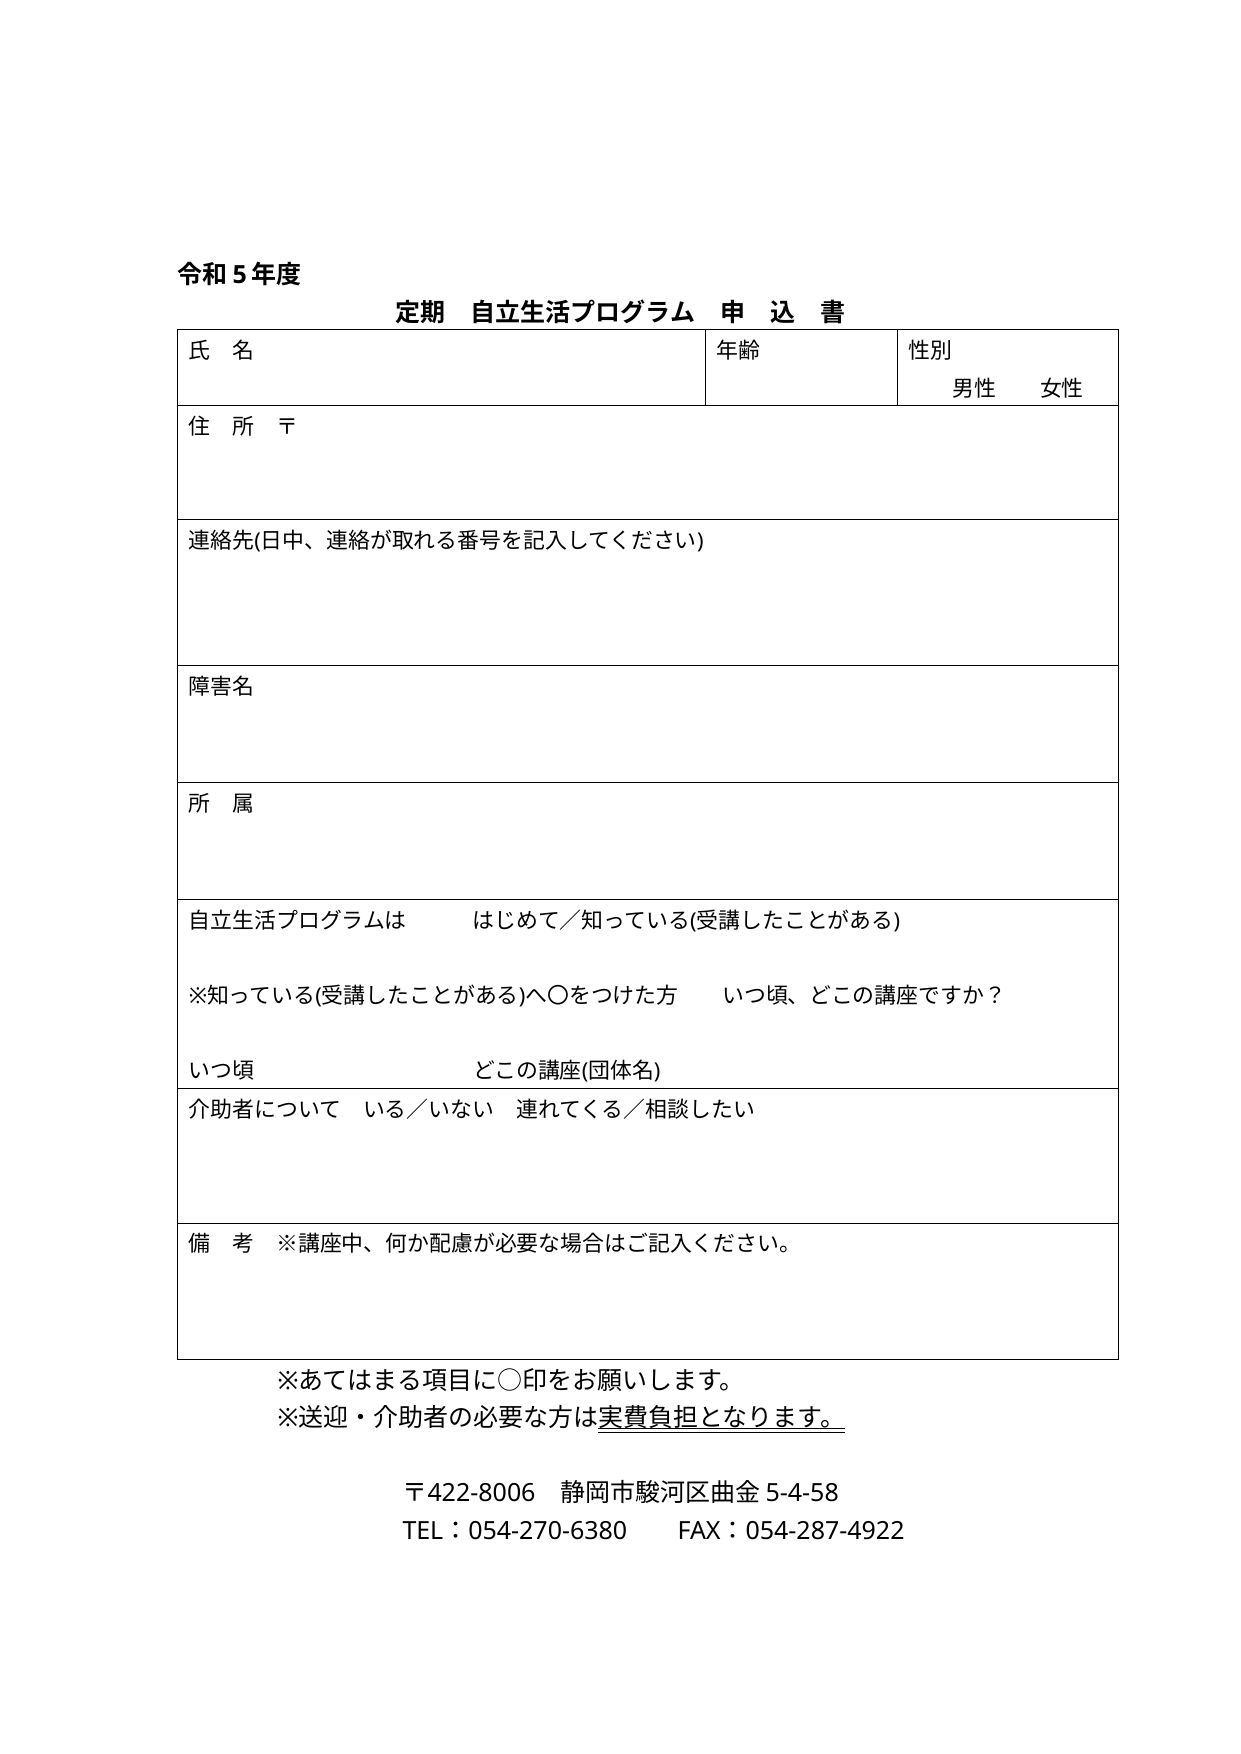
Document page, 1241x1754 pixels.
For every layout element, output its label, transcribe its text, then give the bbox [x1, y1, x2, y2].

table_header 氏 名 [178, 330, 705, 405]
table_cell 所 属 [178, 783, 1118, 899]
table_cell 備 考 ※講座中、何か配慮が必要な場合はご記入ください。 [178, 1224, 1118, 1358]
table_cell 障害名 [178, 666, 1118, 782]
table_header 年齢 [706, 330, 897, 405]
table_cell 住 所 〒 [178, 406, 1118, 519]
table_cell 自立生活プログラムは はじめて／知っている(受講したことがある) ※知っている(受講したことがある)へ〇をつけた方 いつ頃、どこの講座ですか？ いつ頃 どこの講座(団体名) [178, 900, 1118, 1088]
text 定期 自立生活プログラム 申 込 書 [177, 292, 1063, 329]
text ※あてはまる項目に○印をお願いします。 [177, 1360, 963, 1397]
text ※送迎・介助者の必要な方は実費負担となります。 [177, 1397, 963, 1434]
text TEL：054-270-6380 FAX：054-287-4922 [177, 1509, 1063, 1547]
text 〒422-8006 静岡市駿河区曲金5-4-58 [177, 1472, 1063, 1509]
table_cell 介助者について いる／いない 連れてくる／相談したい [178, 1089, 1118, 1222]
table_cell 連絡先(日中、連絡が取れる番号を記入してください) [178, 520, 1118, 665]
table_header 性別 男性 女性 [898, 330, 1118, 405]
text 令和5年度 [177, 254, 1063, 292]
